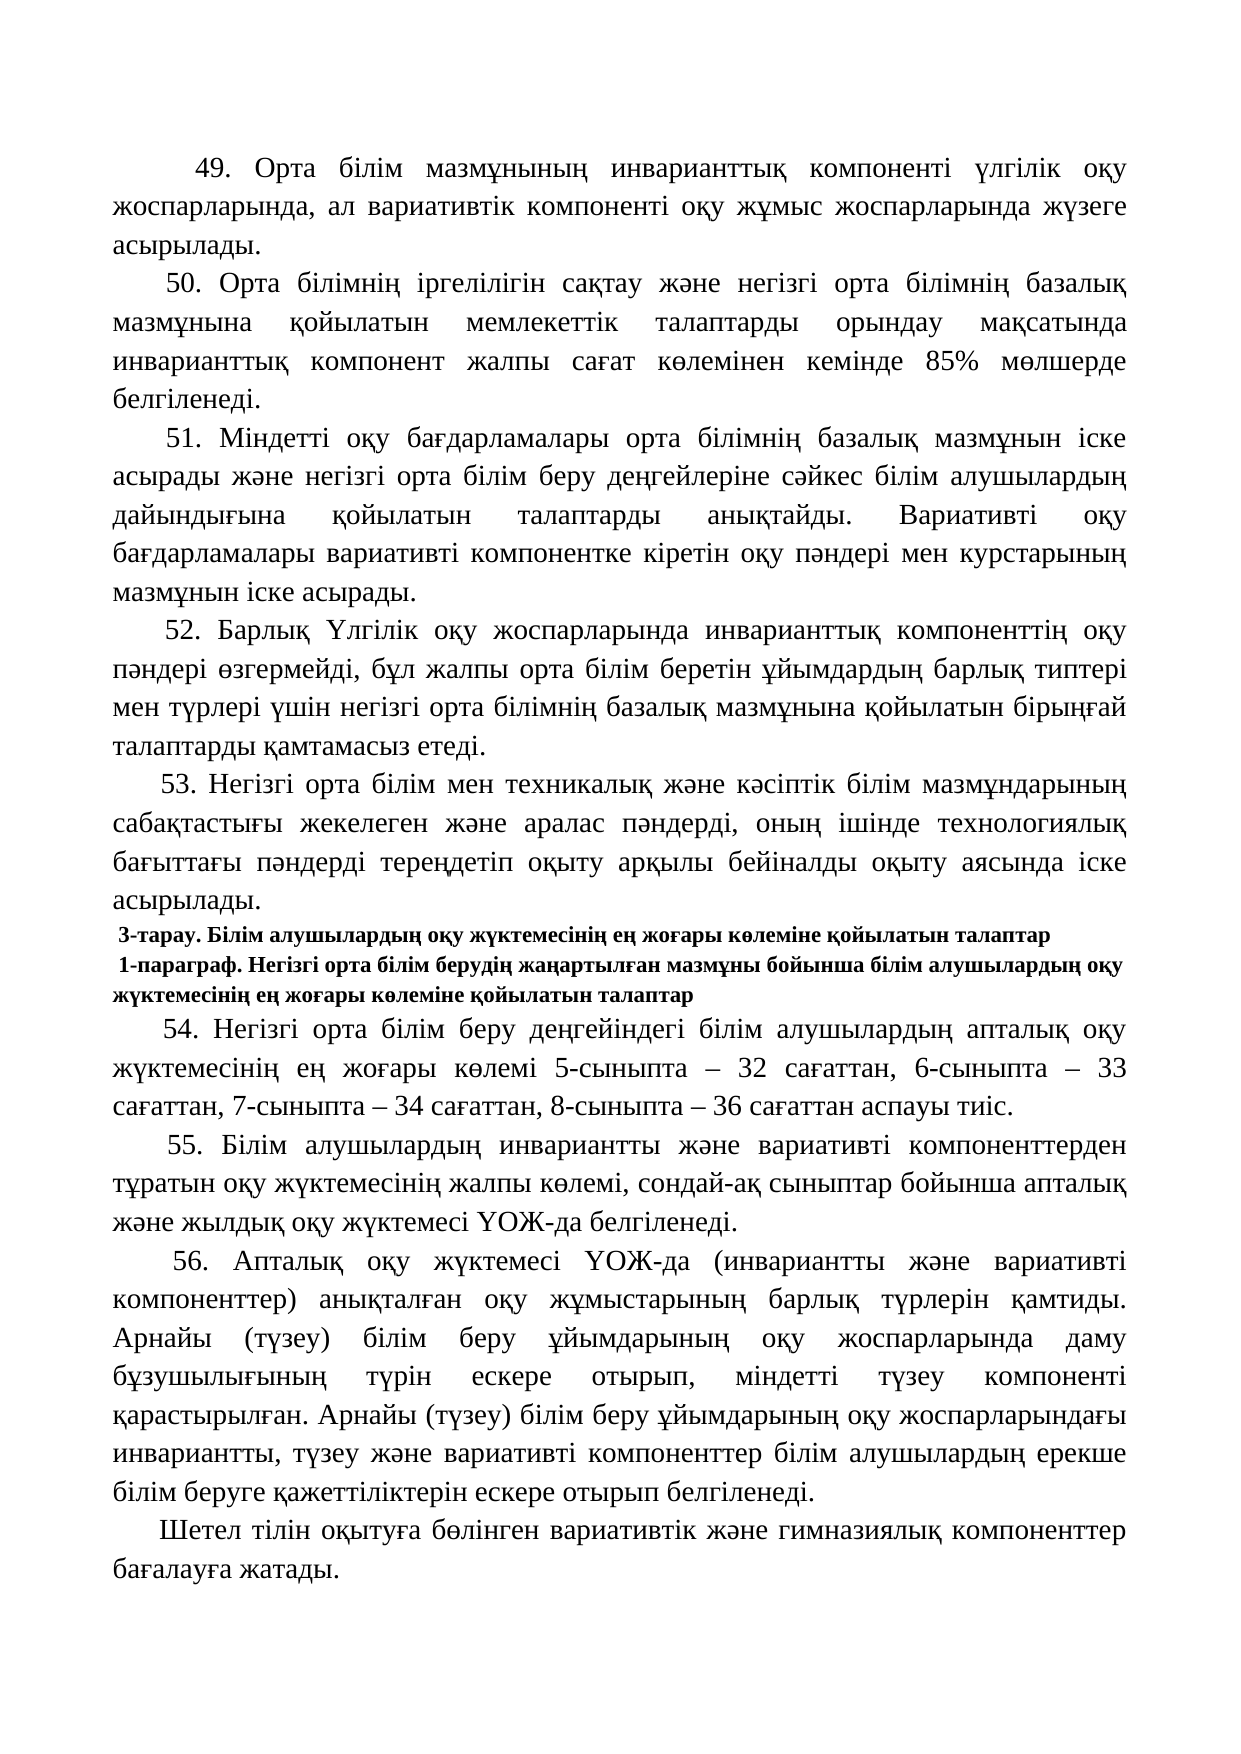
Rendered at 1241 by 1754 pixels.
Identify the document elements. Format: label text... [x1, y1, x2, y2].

text 49. Орта білім мазмұнының инварианттық компоненті үлгілік оқу жоспарларында, ал вариативтік компоненті оқу жұмыс жоспарларында жүзеге асырылады. [112, 150, 1128, 261]
text 3-тарау. Білім алушылардың оқу жүктемесінің ең жоғары көлеміне қойылатын талаптар [112, 921, 1128, 947]
text 54. Негізгі орта білім беру деңгейіндегі білім алушылардың апталық оқу жүктемесінің ең жоғары көлемі 5-сыныпта – 32 сағаттан, 6-сыныпта – 33 сағаттан, 7-сыныпта – 34 сағаттан, 8-сыныпта – 36 сағаттан аспауы тиіс. [112, 1011, 1128, 1122]
text 56. Апталық оқу жүктемесі ҮОЖ-да (инвариантты және вариативті компоненттер) анықталған оқу жұмыстарының барлық түрлерін қамтиды. Арнайы (түзеу) білім беру ұйымдарының оқу жоспарларында даму бұзушылығының түрін ескере отырып, міндетті түзеу компоненті қарастырылған. Арнайы (түзеу) білім беру ұйымдарының оқу жоспарларындағы инвариантты, түзеу және вариативті компоненттер білім алушылардың ерекше білім беруге қажеттіліктерін ескере отырып белгіленеді. [112, 1243, 1128, 1507]
text 50. Орта білімнің іргелілігін сақтау және негізгі орта білімнің базалық мазмұнына қойылатын мемлекеттік талаптарды орындау мақсатында инварианттық компонент жалпы сағат көлемінен кемінде 85% мөлшерде белгіленеді. [112, 266, 1128, 415]
text 55. Білім алушылардың инвариантты және вариативті компоненттерден тұратын оқу жүктемесінің жалпы көлемі, сондай-ақ сыныптар бойынша апталық және жылдық оқу жүктемесі ҮОЖ-да белгіленеді. [112, 1127, 1128, 1238]
text Шетел тілін оқытуға бөлінген вариативтік және гимназиялық компоненттер бағалауға жатады. [112, 1512, 1128, 1584]
text 52. Барлық Үлгілік оқу жоспарларында инварианттық компоненттің оқу пәндері өзгермейді, бұл жалпы орта білім беретін ұйымдардың барлық типтері мен түрлері үшін негізгі орта білімнің базалық мазмұнына қойылатын бірыңғай талаптарды қамтамасыз етеді. [112, 612, 1128, 762]
text 51. Міндетті оқу бағдарламалары орта білімнің базалық мазмұнын іске асырады және негізгі орта білім беру деңгейлеріне сәйкес білім алушылардың дайындығына қойылатын талаптарды анықтайды. Вариативті оқу бағдарламалары вариативті компонентке кіретін оқу пәндері мен курстарының мазмұнын іске асырады. [112, 420, 1128, 607]
text 53. Негізгі орта білім мен техникалық және кәсіптік білім мазмұндарының сабақтастығы жекелеген және аралас пәндерді, оның ішінде технологиялық бағыттағы пәндерді тереңдетіп оқыту арқылы бейіналды оқыту аясында іске асырылады. [112, 767, 1128, 916]
text 1-параграф. Негізгі орта білім берудің жаңартылған мазмұны бойынша білім алушылардың оқу жүктемесінің ең жоғары көлеміне қойылатын талаптар [112, 951, 1128, 1008]
